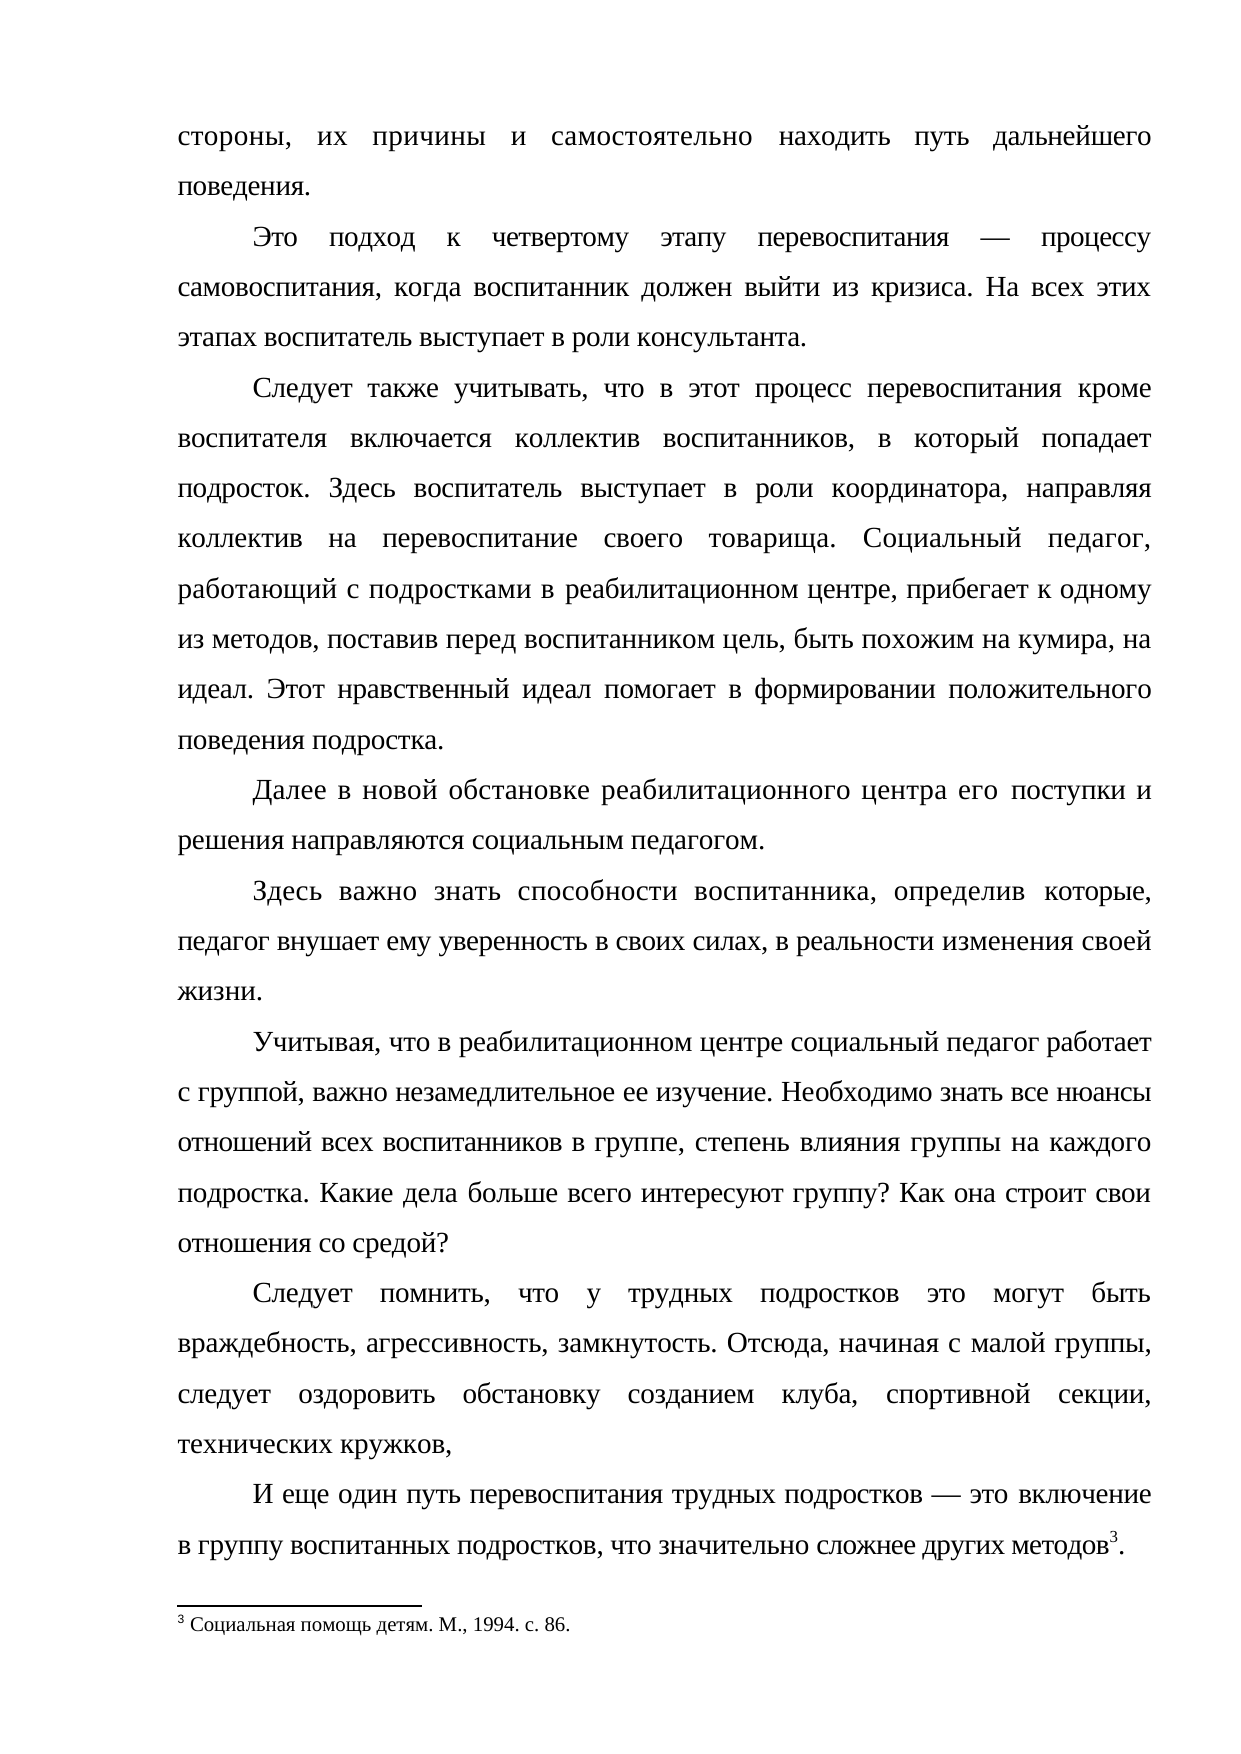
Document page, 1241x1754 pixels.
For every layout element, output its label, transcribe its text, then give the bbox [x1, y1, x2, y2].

text Это подход к четвертому этапу перевоспитания — процессу самовоспитания, когда воспитанник должен выйти из кризиса. На всех этих этапах воспитатель выступает в роли консультанта. [177, 219, 1152, 353]
text Здесь важно знать способности воспитанника, определив которые, педагог внушает ему уверенность в своих силах, в реальности изменения своей жизни. [177, 873, 1152, 1007]
text Следует помнить, что у трудных подростков это могут быть враждебность, агрессивность, замкнутость. Отсюда, начиная с малой группы, следует оздоровить обстановку созданием клуба, спортивной секции, технических кружков, [177, 1275, 1152, 1460]
text Учитывая, что в реабилитационном центре социальный педагог работает с группой, важно незамедлительное ее изучение. Необходимо знать все нюансы отношений всех воспитанников в группе, степень влияния группы на каждого подростка. Какие дела больше всего интересуют группу? Как она строит свои отношения со средой? [177, 1024, 1152, 1258]
text И еще один путь перевоспитания трудных подростков — это включение в группу воспитанных подростков, что значительно сложнее других методов. [177, 1477, 1152, 1560]
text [177, 118, 1152, 202]
text Далее в новой обстановке реабилитационного центра его поступки и решения направляются социальным педагогом. [177, 772, 1152, 856]
text Следует также учитывать, что в этот процесс перевоспитания кроме воспитателя включается коллектив воспитанников, в который попадает подросток. Здесь воспитатель выступает в роли координатора, направляя коллектив на перевоспитание своего товарища. Социальный педагог, работающий с подростками в реабилитационном центре, прибегает к одному из методов, поставив перед воспитанником цель, быть похожим на кумира, на идеал. Этот нравственный идеал помогает в формировании положительного поведения подростка. [177, 370, 1152, 755]
